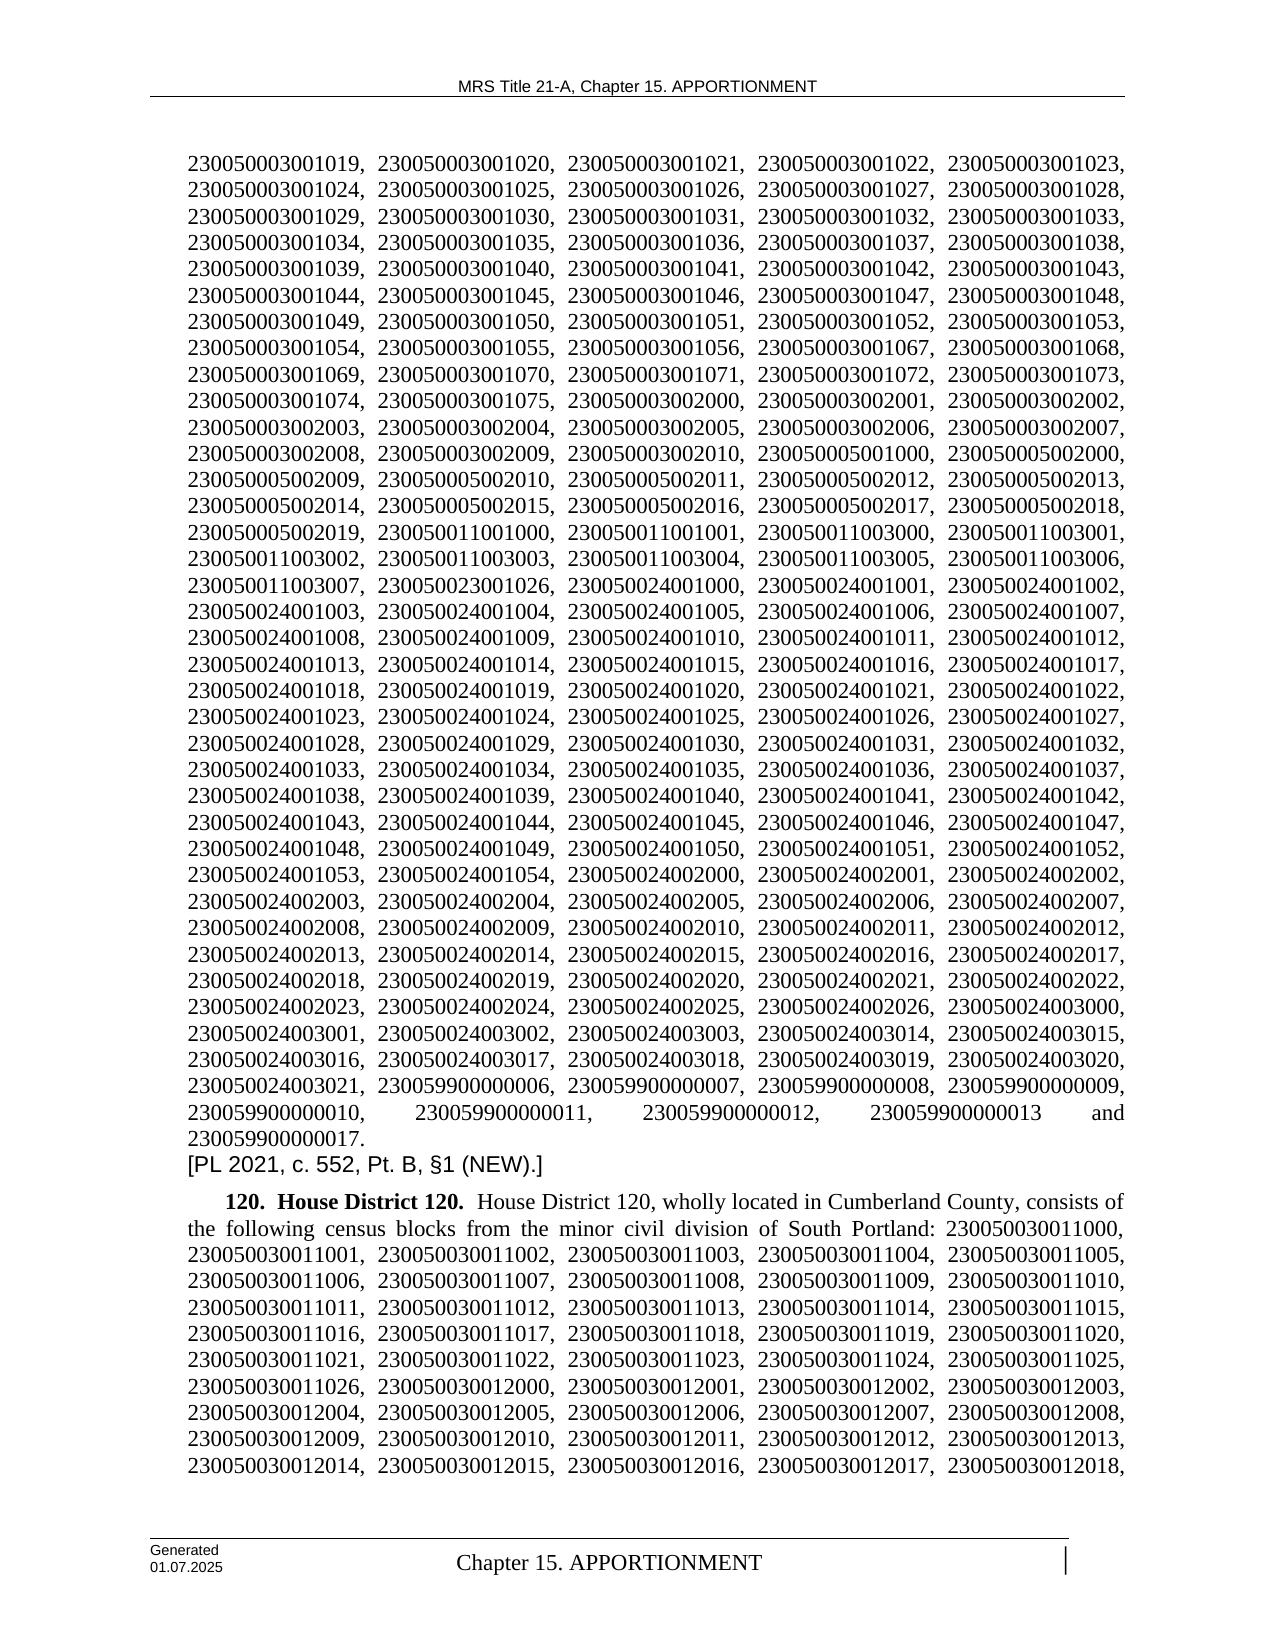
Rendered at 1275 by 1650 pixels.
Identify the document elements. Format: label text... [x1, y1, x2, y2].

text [187, 150, 1125, 1151]
text [PL 2021, c. 552, Pt. B, §1 (NEW).] [187, 1151, 1125, 1178]
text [187, 1188, 1125, 1478]
